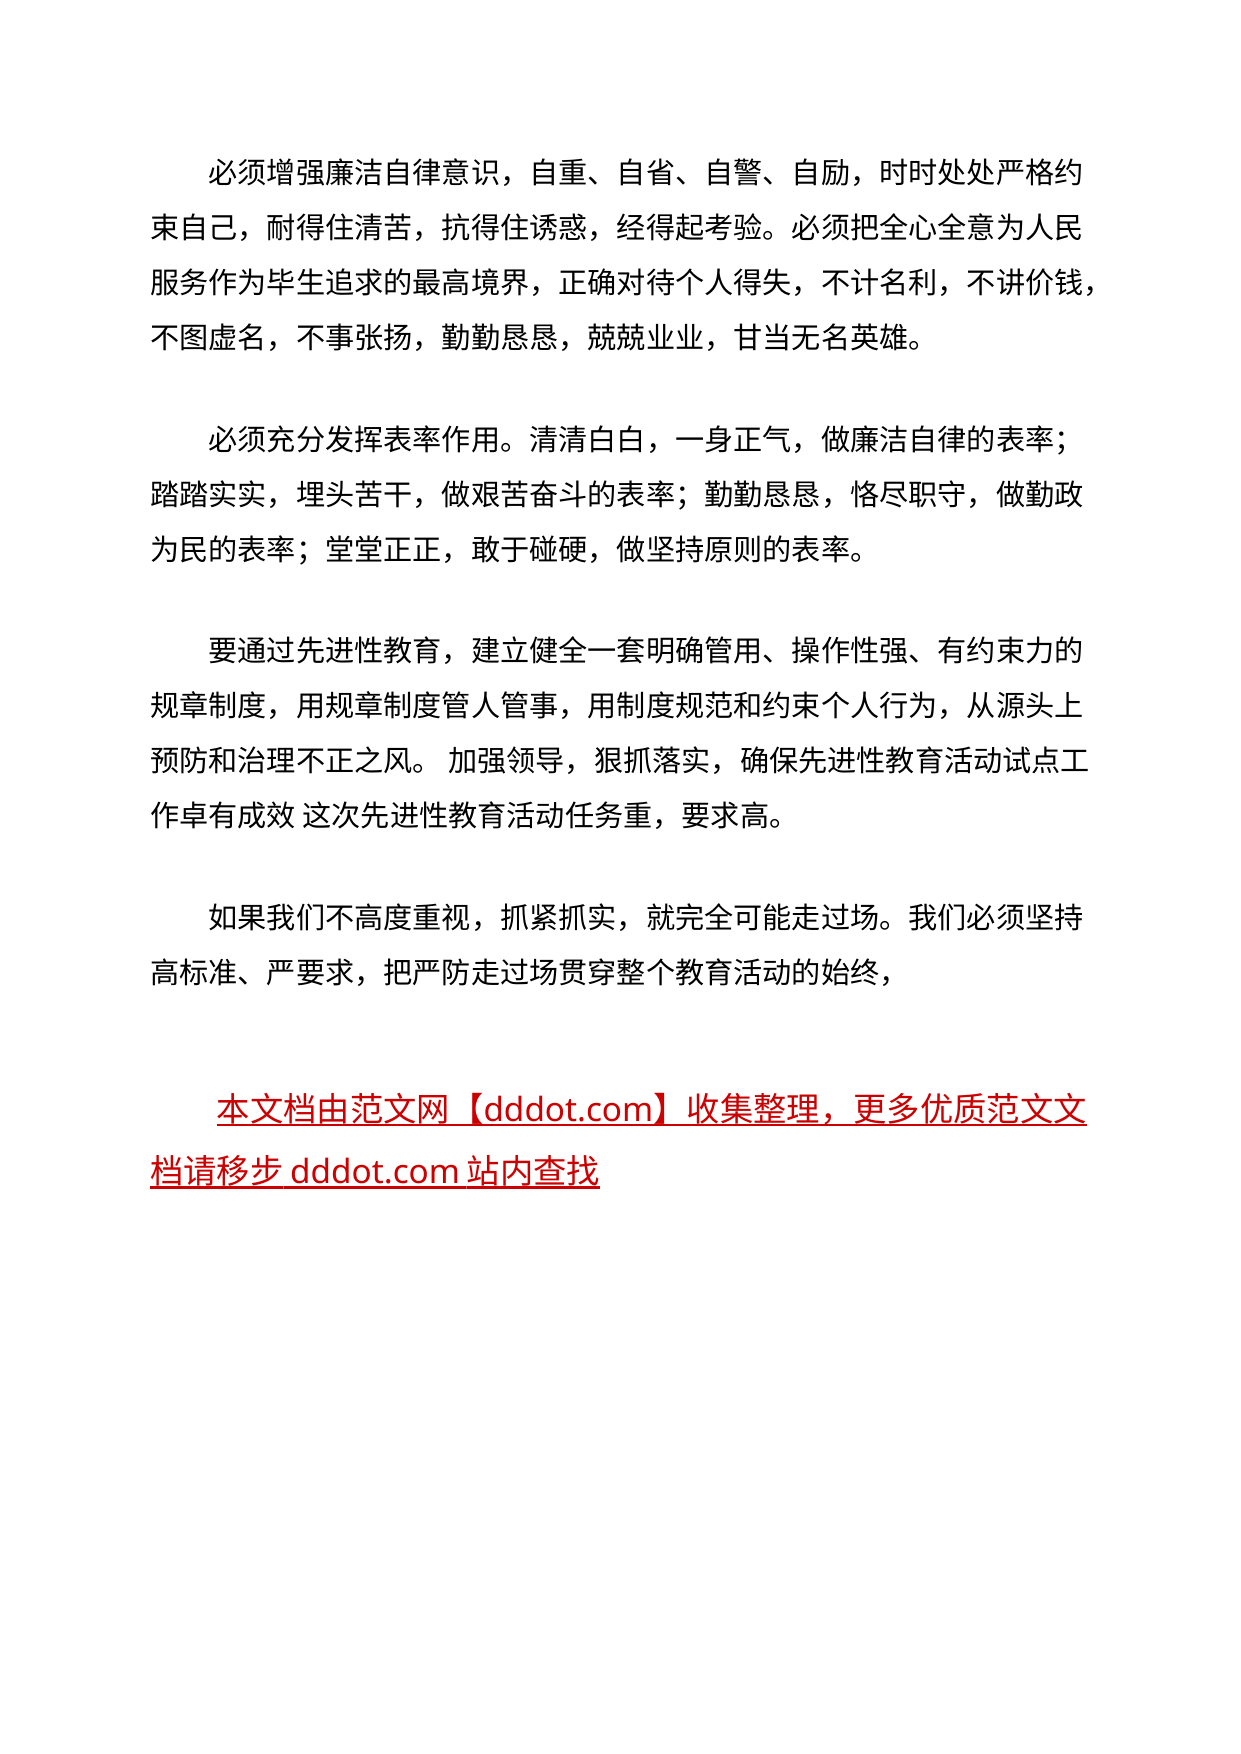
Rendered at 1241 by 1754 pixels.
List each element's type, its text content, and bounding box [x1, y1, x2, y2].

text 必须充分发挥表率作用。清清白白，一身正气，做廉洁自律的表率；踏踏实实，埋头苦干，做艰苦奋斗的表率；勤勤恳恳，恪尽职守，做勤政为民的表率；堂堂正正，敢于碰硬，做坚持原则的表率。 [150, 416, 1090, 568]
text 如果我们不高度重视，抓紧抓实，就完全可能走过场。我们必须坚持高标准、严要求，把严防走过场贯穿整个教育活动的始终， [150, 894, 1090, 992]
text 必须增强廉洁自律意识，自重、自省、自警、自励，时时处处严格约束自己，耐得住清苦，抗得住诱惑，经得起考验。必须把全心全意为人民服务作为毕生追求的最高境界，正确对待个人得失，不计名利，不讲价钱，不图虚名，不事张扬，勤勤恳恳，兢兢业业，甘当无名英雄。 [150, 150, 1090, 357]
text 本文档由范文网【dddot.com】收集整理，更多优质范文文档请移步dddot.com站内查找 [150, 1082, 1090, 1194]
text 要通过先进性教育，建立健全一套明确管用、操作性强、有约束力的规章制度，用规章制度管人管事，用制度规范和约束个人行为，从源头上预防和治理不正之风。 加强领导，狠抓落实，确保先进性教育活动试点工作卓有成效 这次先进性教育活动任务重，要求高。 [150, 628, 1090, 835]
